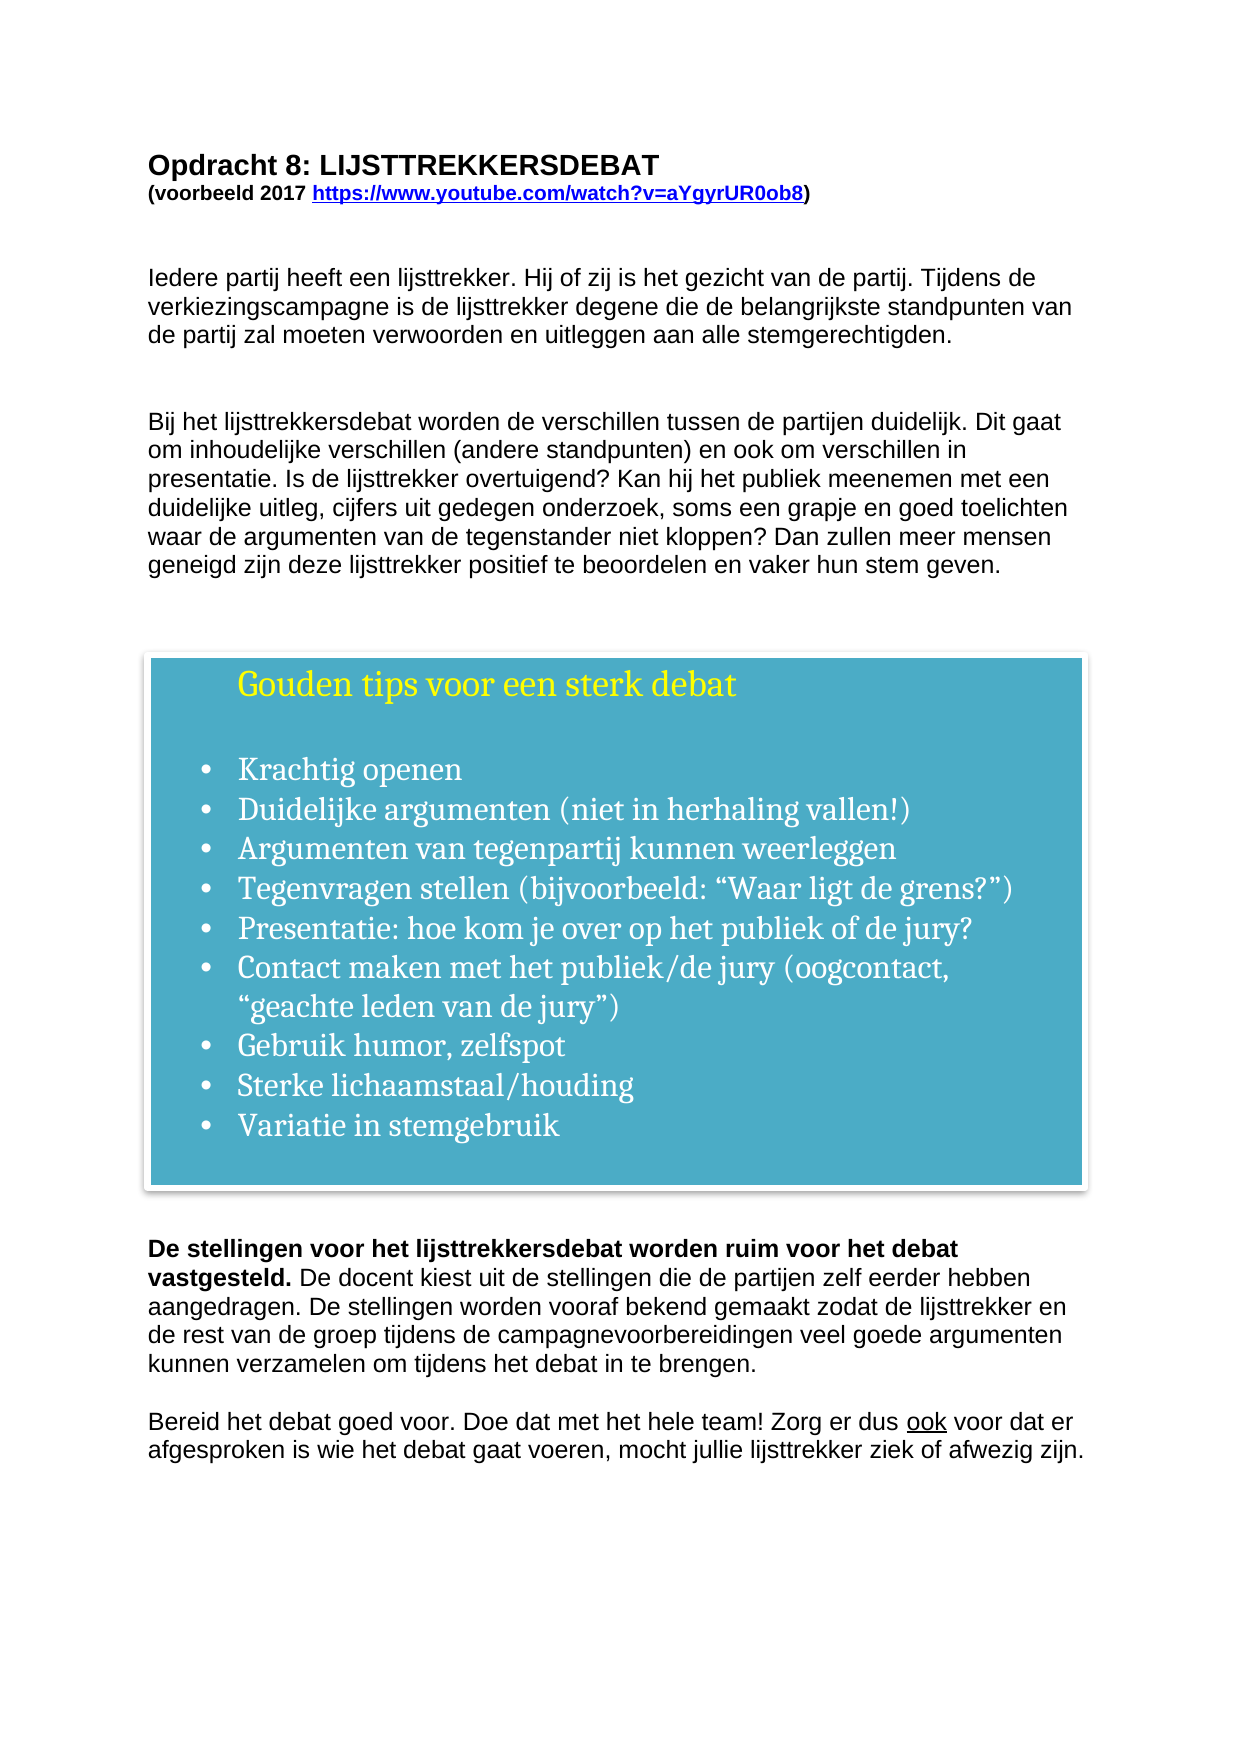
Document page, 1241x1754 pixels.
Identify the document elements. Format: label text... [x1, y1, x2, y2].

text (voorbeeld 2017 https://www.youtube.com/watch?v=aYgyrUR0ob8) [148, 181, 1093, 205]
text Opdracht 8: LIJSTTREKKERSDEBAT [148, 148, 1093, 181]
text Bij het lijsttrekkersdebat worden de verschillen tussen de partijen duidelijk. Dit gaat om inhoudelijke verschillen (andere standpunten) en ook om verschillen in presentatie. Is de lijsttrekker overtuigend? Kan hij het publiek meenemen met een duidelijke uitleg, cijfers uit gedegen onderzoek, soms een grapje en goed toelichten waar de argumenten van de tegenstander niet kloppen? Dan zullen meer mensen geneigd zijn deze lijsttrekker positief te beoordelen en vaker hun stem geven. [148, 406, 1093, 579]
text De stellingen voor het lijsttrekkersdebat worden ruim voor het debat vastgesteld. De docent kiest uit de stellingen die de partijen zelf eerder hebben aangedragen. De stellingen worden vooraf bekend gemaakt zodat de lijsttrekker en de rest van de groep tijdens de campagnevoorbereidingen veel goede argumenten kunnen verzamelen om tijdens het debat in te brengen. [148, 1234, 1093, 1378]
text Iedere partij heeft een lijsttrekker. Hij of zij is het gezicht van de partij. Tijdens de verkiezingscampagne is de lijsttrekker degene die de belangrijkste standpunten van de partij zal moeten verwoorden en uitleggen aan alle stemgerechtigden. [148, 263, 1093, 349]
text Bereid het debat goed voor. Doe dat met het hele team! Zorg er dus ook voor dat er afgesproken is wie het debat gaat voeren, mocht jullie lijsttrekker ziek of afwezig zijn. [148, 1407, 1093, 1464]
